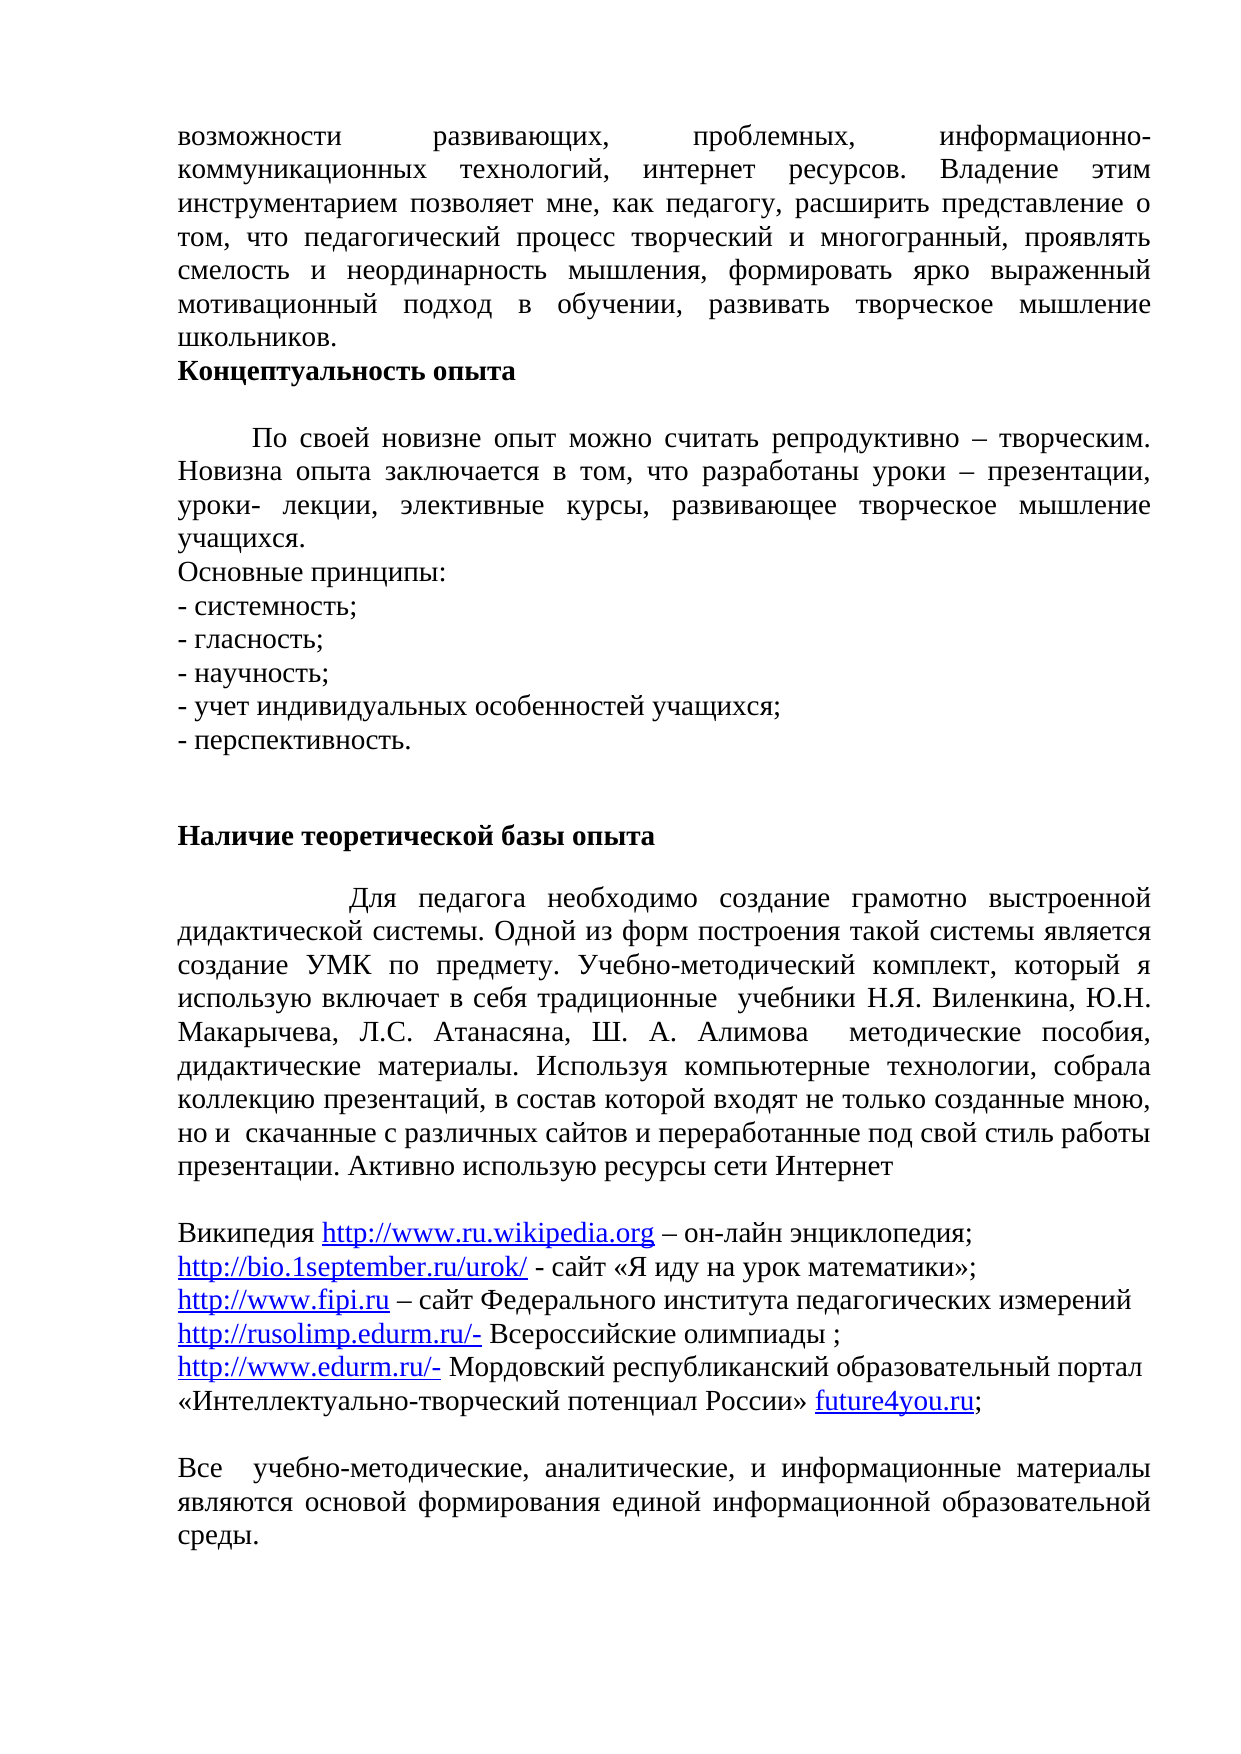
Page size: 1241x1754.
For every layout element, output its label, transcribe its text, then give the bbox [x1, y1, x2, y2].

text - научность; [177, 655, 1152, 688]
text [177, 118, 1152, 353]
text «Интеллектуально-творческий потенциал России» future4you.ru; [177, 1383, 1152, 1417]
text По своей новизне опыт можно считать репродуктивно – творческим. Новизна опыта заключается в том, что разработаны уроки – презентации, уроки- лекции, элективные курсы, развивающее творческое мышление учащихся. [177, 420, 1152, 554]
text Концептуальность опыта [177, 353, 1152, 386]
text - перспективность. [177, 722, 1152, 755]
text - гласность; [177, 621, 1152, 655]
text http://www.fipi.ru – сайт Федерального института педагогических измерений http://rusolimp.edurm.ru/- Всероссийские олимпиады ; http://www.edurm.ru/- Мордовский республиканский образовательный портал [177, 1282, 1152, 1383]
text Для педагога необходимо создание грамотно выстроенной дидактической системы. Одной из форм построения такой системы является создание УМК по предмету. Учебно-методический комплект, который я использую включает в себя традиционные учебники Н.Я. Виленкина, Ю.Н. Макарычева, Л.С. Атанасяна, Ш. А. Алимова методические пособия, дидактические материалы. Используя компьютерные технологии, собрала коллекцию презентаций, в состав которой входят не только созданные мною, но и скачанные с различных сайтов и переработанные под свой стиль работы презентации. Активно использую ресурсы сети Интернет [177, 880, 1152, 1182]
text Википедия http://www.ru.wikipedia.org – он-лайн энциклопедия; http://bio.1september.ru/urok/ - сайт «Я иду на урок математики»; [177, 1215, 1152, 1282]
text Наличие теоретической базы опыта [177, 818, 1152, 851]
text - учет индивидуальных особенностей учащихся; [177, 688, 1152, 722]
text Все учебно-методические, аналитические, и информационные материалы являются основой формирования единой информационной образовательной среды. [177, 1450, 1152, 1551]
text - системность; [177, 588, 1152, 621]
text Основные принципы: [177, 554, 1152, 588]
